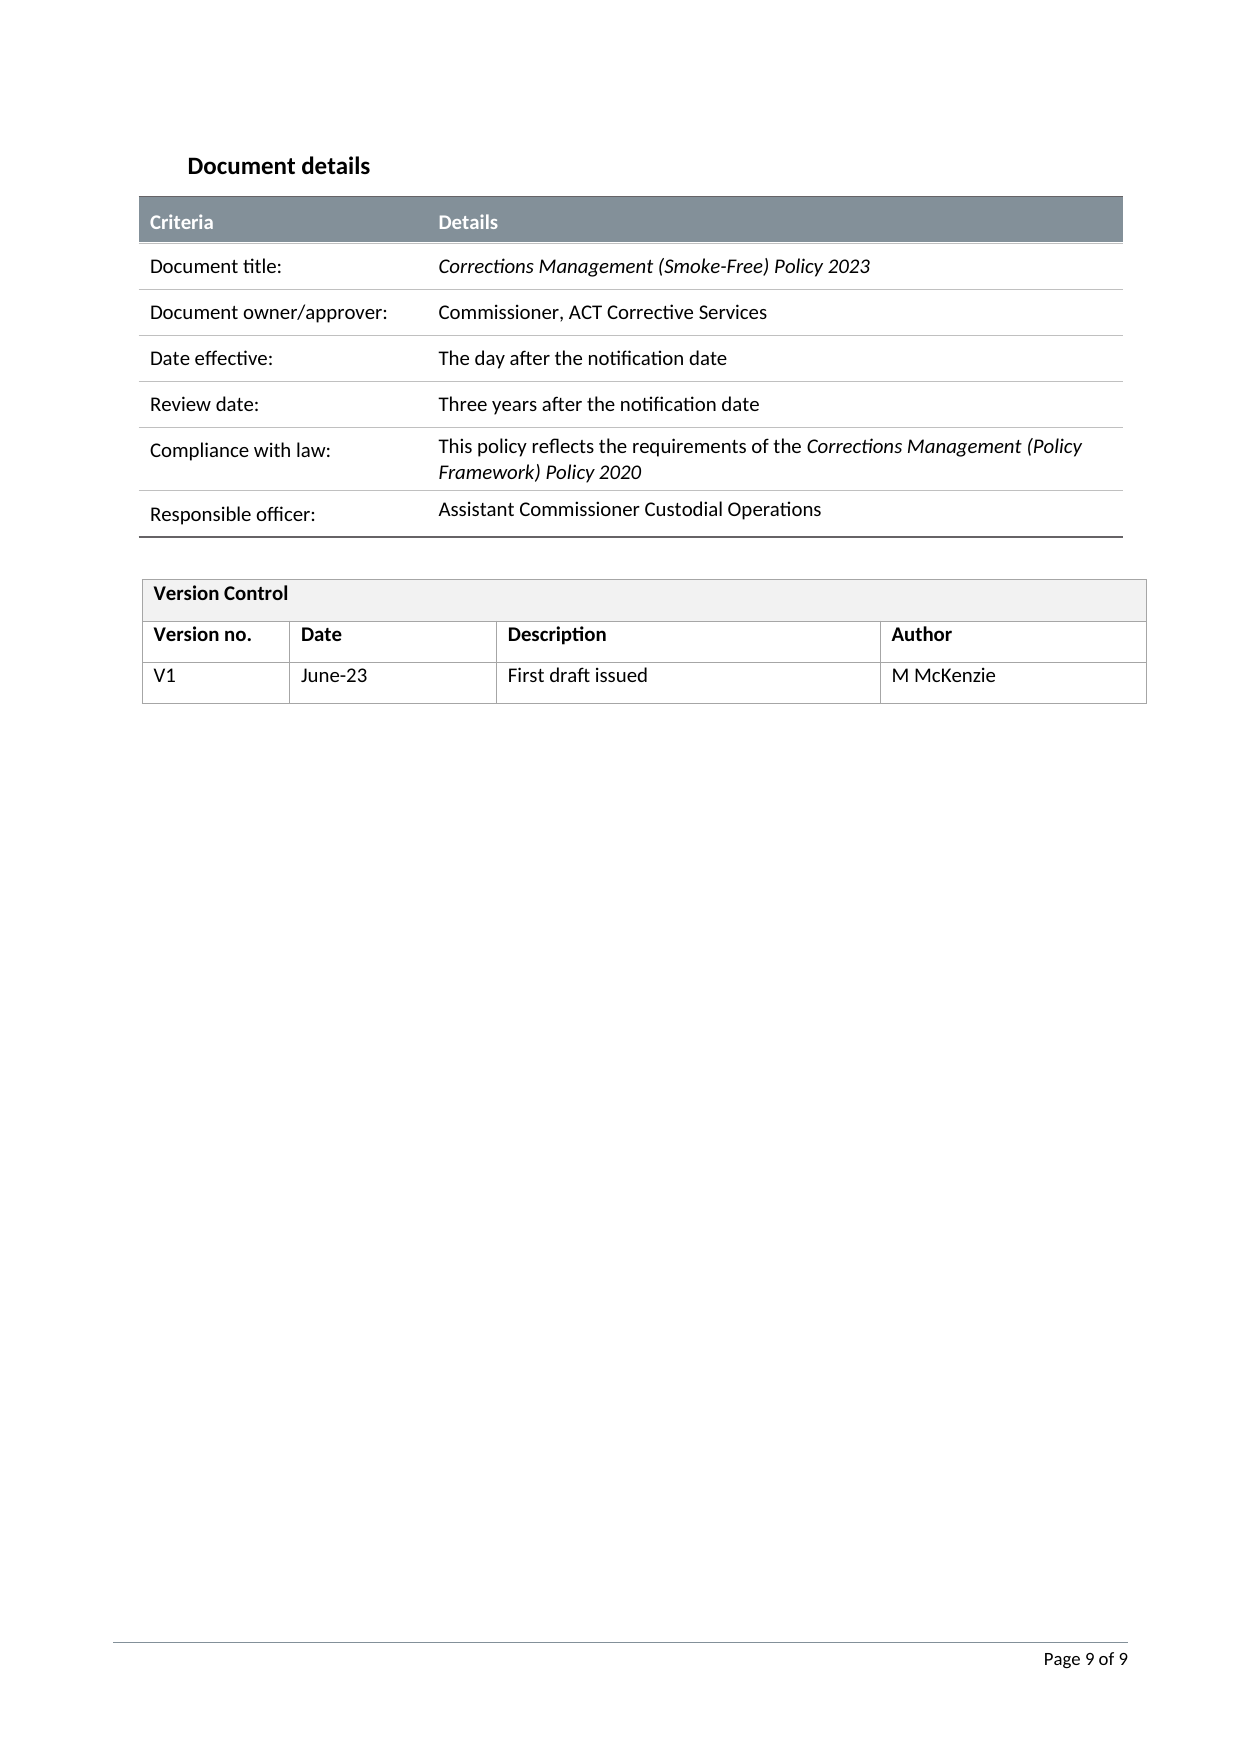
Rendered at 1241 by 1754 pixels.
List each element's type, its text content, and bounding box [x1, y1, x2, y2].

table_cell Author [881, 622, 1146, 662]
table_cell Compliance with law: [139, 428, 427, 490]
table_cell First draft issued [497, 663, 880, 703]
table_cell The day after the notification date [427, 336, 1123, 381]
table_cell June-23 [290, 663, 496, 703]
table_cell Version no. [143, 622, 289, 662]
table_cell M McKenzie [881, 663, 1146, 703]
table_header Version Control [143, 580, 1146, 621]
table_cell Review date: [139, 382, 427, 427]
table_cell This policy reflects the requirements of the Corrections Management (Policy Framework) Policy 2020 [427, 428, 1123, 490]
table_header Criteria [139, 197, 427, 242]
table_cell Description [497, 622, 880, 662]
table_cell Commissioner, ACT Corrective Services [427, 290, 1123, 335]
table_cell Three years after the notification date [427, 382, 1123, 427]
table_cell Date [290, 622, 496, 662]
table_cell Date effective: [139, 336, 427, 381]
table_cell V1 [143, 663, 289, 703]
table_cell Responsible officer: [139, 491, 427, 536]
table_cell Document title: [139, 244, 427, 288]
table_header Details [427, 197, 1123, 242]
table_cell Assistant Commissioner Custodial Operations [427, 491, 1123, 536]
table_cell Corrections Management (Smoke-Free) Policy 2023 [427, 244, 1123, 288]
subtitle Document details [187, 150, 1128, 181]
table_cell Document owner/approver: [139, 290, 427, 335]
